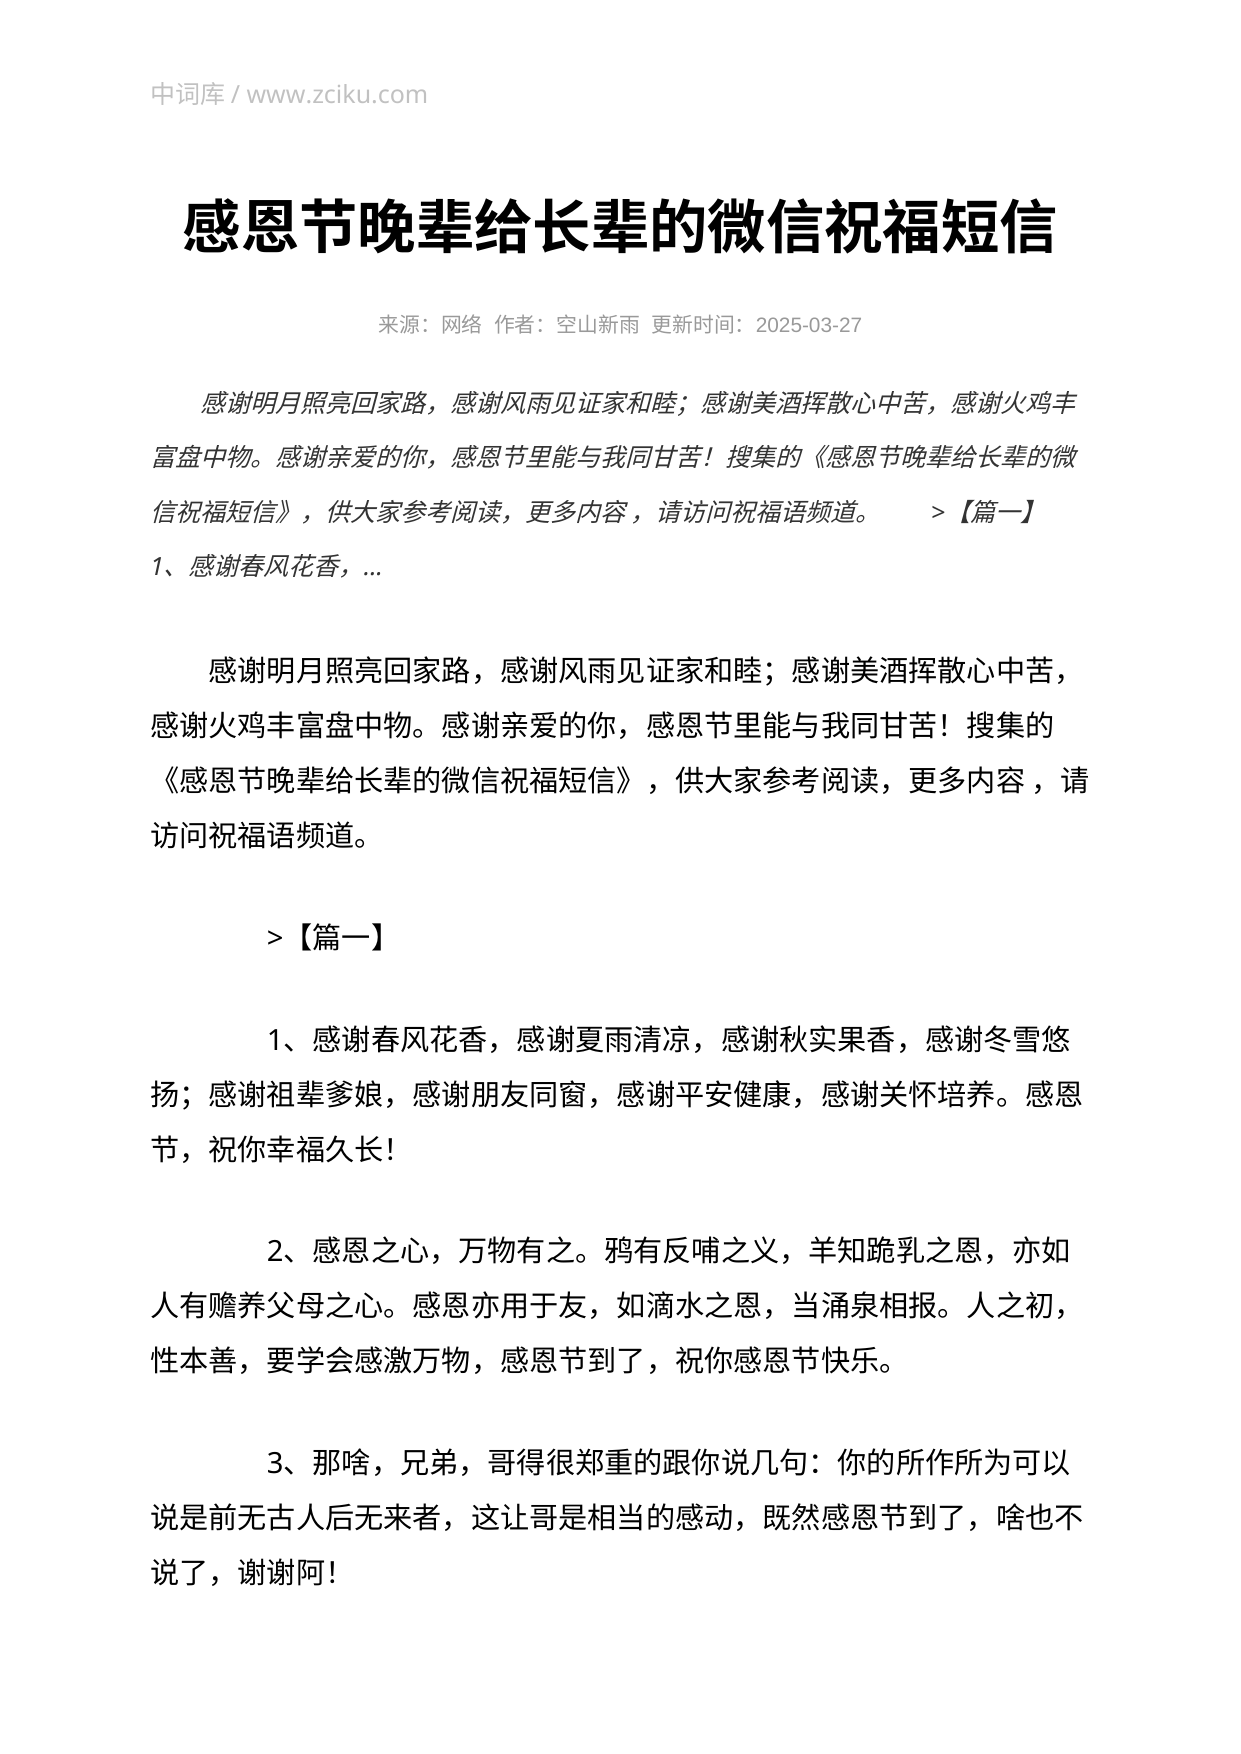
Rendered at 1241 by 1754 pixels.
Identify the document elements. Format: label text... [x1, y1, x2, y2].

text >【篇一】 [150, 914, 1090, 957]
text 来源：网络 作者：空山新雨 更新时间：2025-03-27 [150, 313, 1090, 337]
text 感谢明月照亮回家路，感谢风雨见证家和睦；感谢美酒挥散心中苦，感谢火鸡丰富盘中物。感谢亲爱的你，感恩节里能与我同甘苦！搜集的《感恩节晚辈给长辈的微信祝福短信》，供大家参考阅读，更多内容 ，请访问祝福语频道。 [150, 648, 1090, 855]
subtitle 感恩节晚辈给长辈的微信祝福短信 [150, 181, 1090, 266]
text 2、感恩之心，万物有之。鸦有反哺之义，羊知跪乳之恩，亦如人有赡养父母之心。感恩亦用于友，如滴水之恩，当涌泉相报。人之初，性本善，要学会感激万物，感恩节到了，祝你感恩节快乐。 [150, 1228, 1090, 1380]
text 感谢明月照亮回家路，感谢风雨见证家和睦；感谢美酒挥散心中苦，感谢火鸡丰富盘中物。感谢亲爱的你，感恩节里能与我同甘苦！搜集的《感恩节晚辈给长辈的微信祝福短信》，供大家参考阅读，更多内容 ，请访问祝福语频道。 >【篇一】 1、感谢春风花香，... [150, 383, 1090, 583]
text 1、感谢春风花香，感谢夏雨清凉，感谢秋实果香，感谢冬雪悠扬；感谢祖辈爹娘，感谢朋友同窗，感谢平安健康，感谢关怀培养。感恩节，祝你幸福久长！ [150, 1016, 1090, 1168]
text 3、那啥，兄弟，哥得很郑重的跟你说几句：你的所作所为可以说是前无古人后无来者，这让哥是相当的感动，既然感恩节到了，啥也不说了，谢谢阿！ [150, 1439, 1090, 1592]
